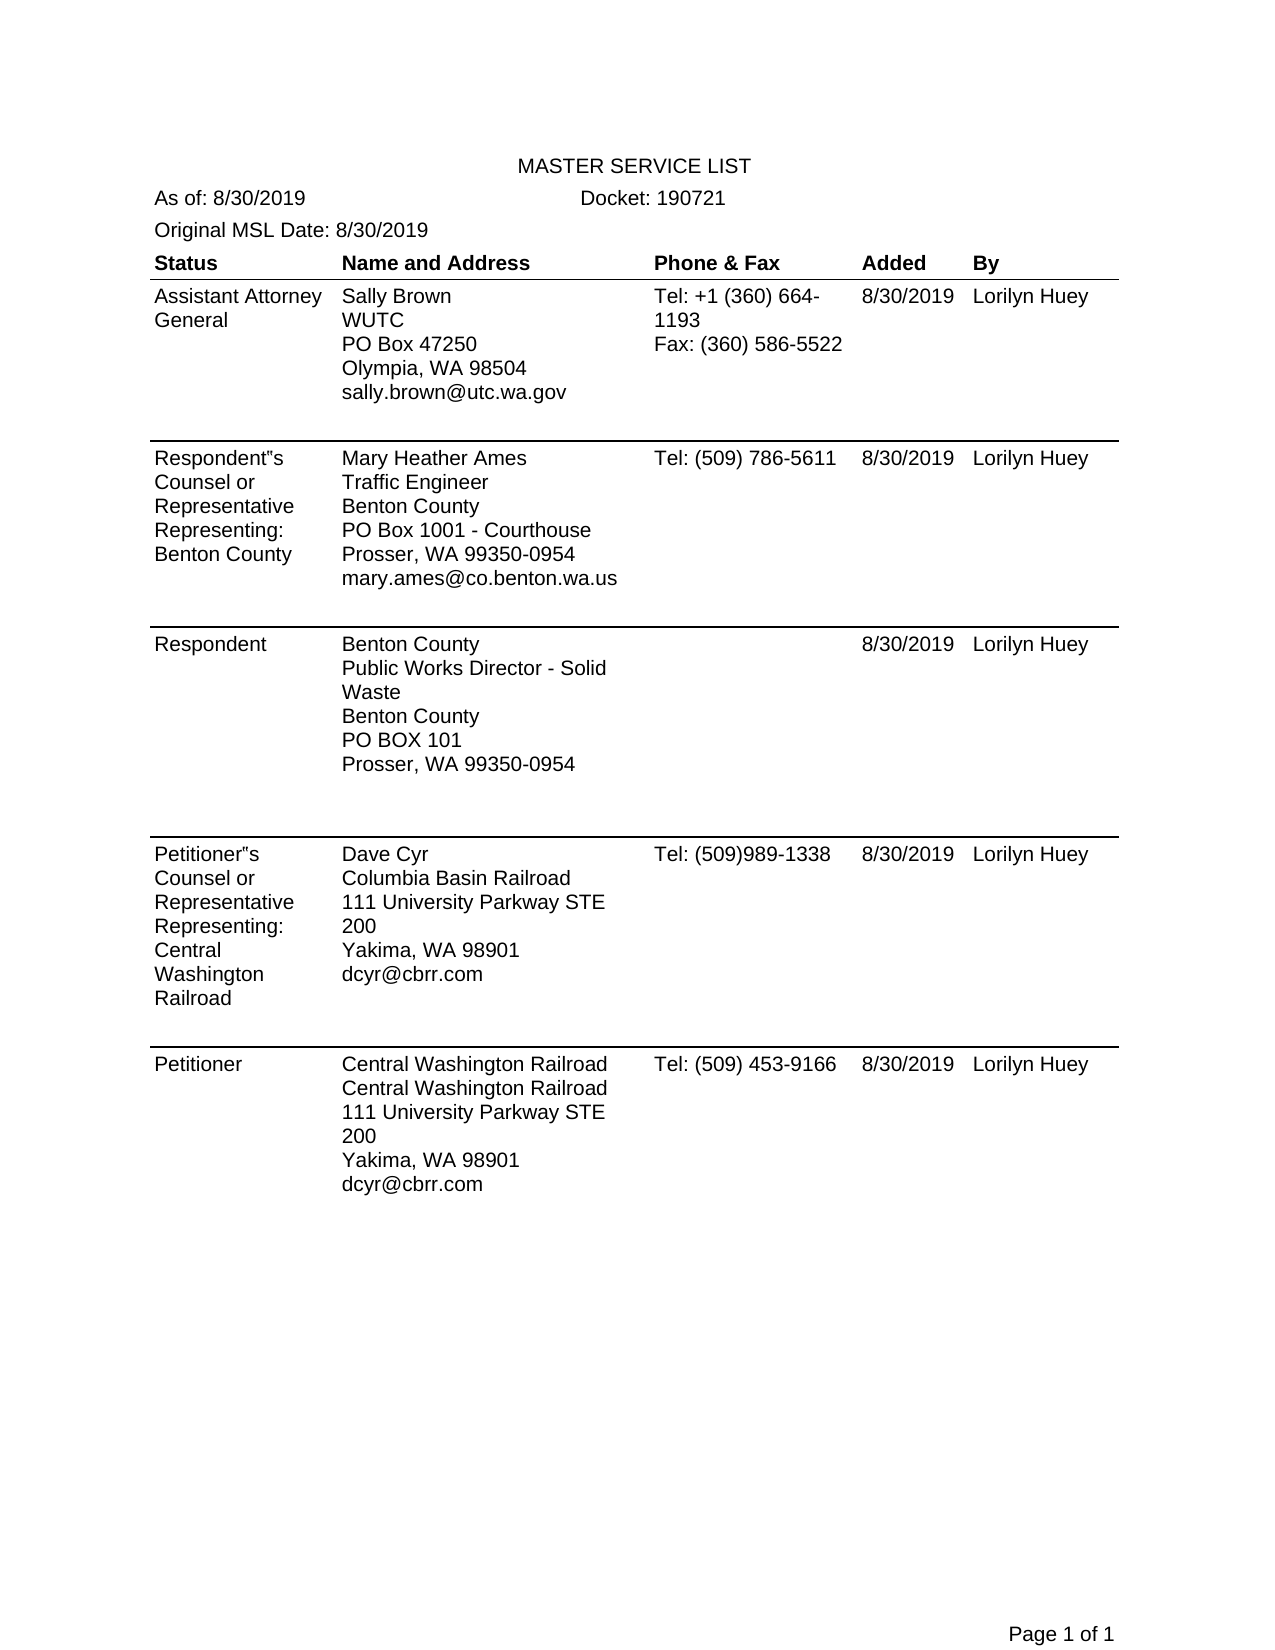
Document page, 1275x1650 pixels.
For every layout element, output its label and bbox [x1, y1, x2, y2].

table_header [150, 280, 1119, 440]
table_header [150, 150, 1119, 279]
table_header [150, 442, 1119, 626]
table_header [150, 838, 1119, 1046]
table_header [150, 1048, 1119, 1232]
table_header [150, 628, 1119, 836]
